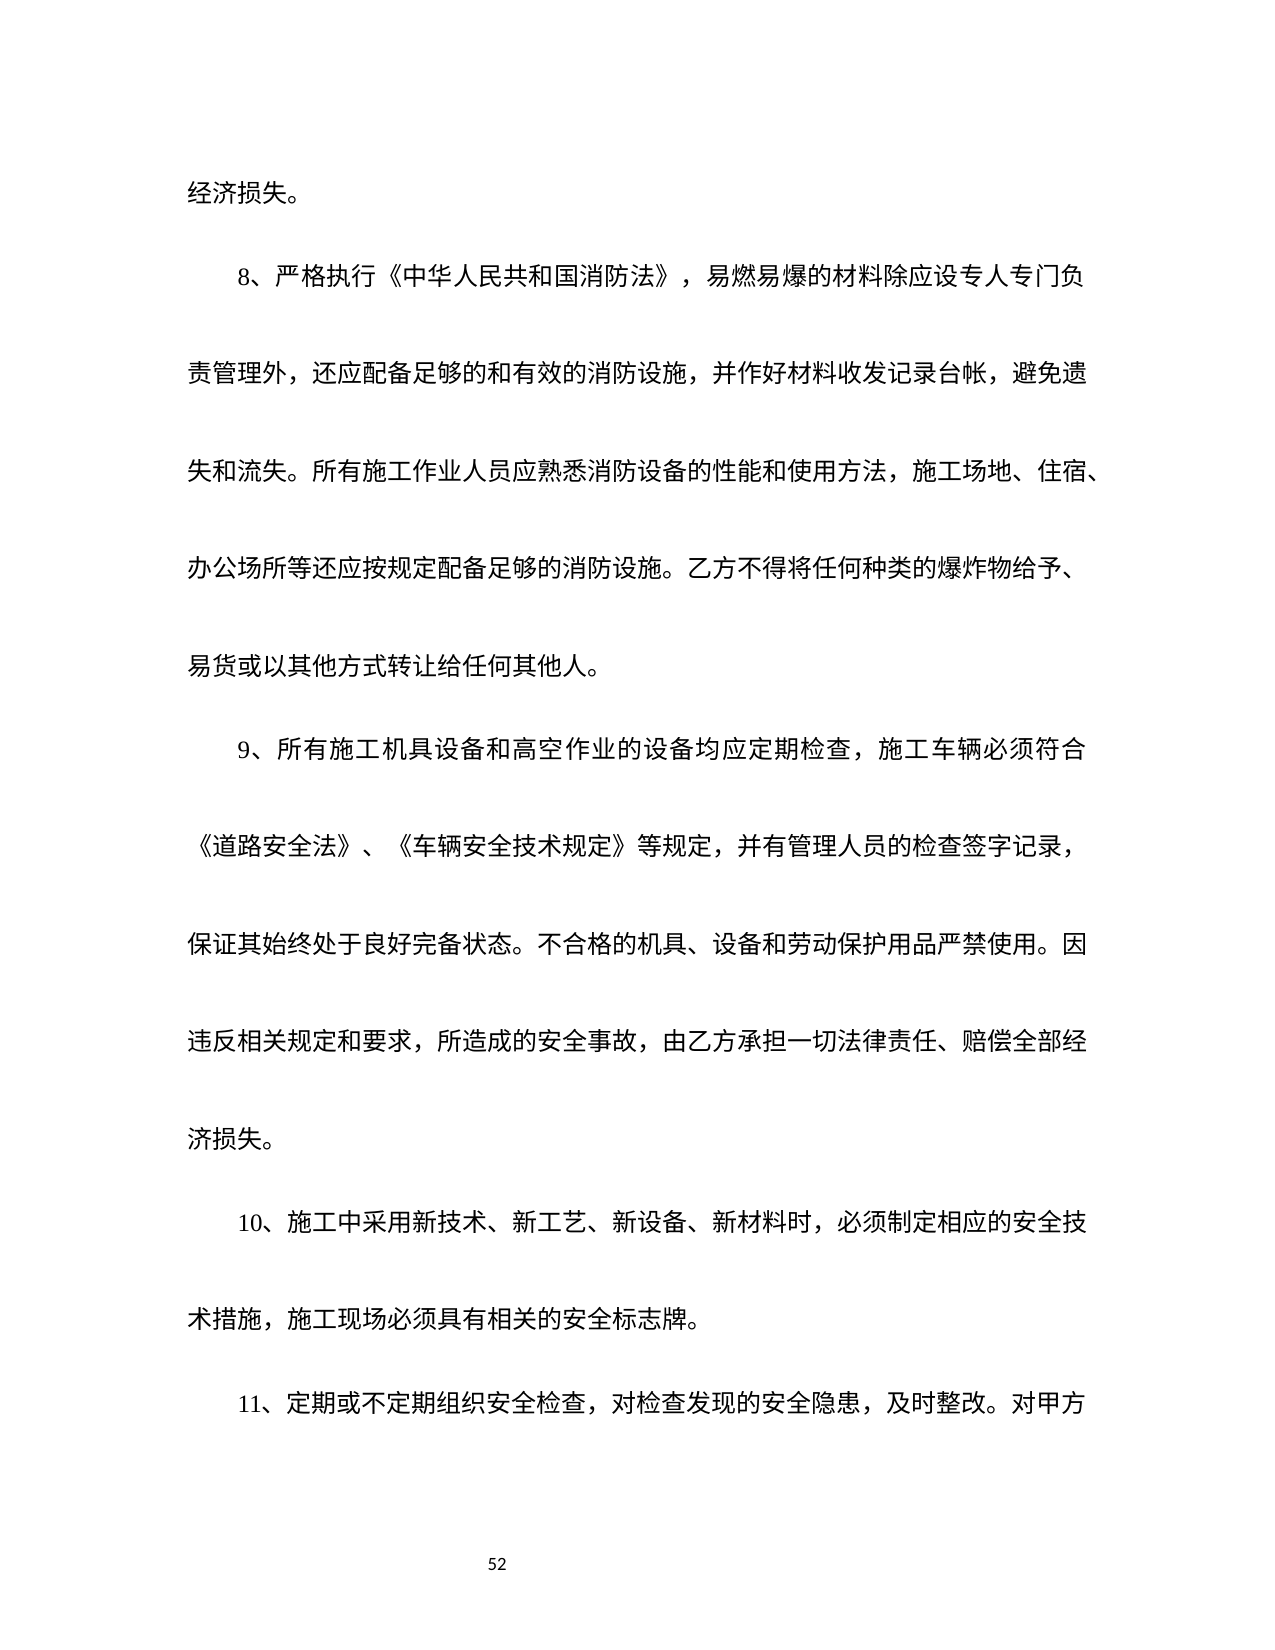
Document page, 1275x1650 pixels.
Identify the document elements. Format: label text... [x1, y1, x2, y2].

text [187, 159, 1087, 224]
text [187, 1369, 1087, 1434]
text 9、所有施工机具设备和高空作业的设备均应定期检查，施工车辆必须符合《道路安全法》、《车辆安全技术规定》等规定，并有管理人员的检查签字记录，保证其始终处于良好完备状态。不合格的机具、设备和劳动保护用品严禁使用。因违反相关规定和要求，所造成的安全事故，由乙方承担一切法律责任、赔偿全部经济损失。 [187, 715, 1087, 1170]
text 10、施工中采用新技术、新工艺、新设备、新材料时，必须制定相应的安全技术措施，施工现场必须具有相关的安全标志牌。 [187, 1188, 1087, 1351]
text 8、严格执行《中华人民共和国消防法》，易燃易爆的材料除应设专人专门负责管理外，还应配备足够的和有效的消防设施，并作好材料收发记录台帐，避免遗失和流失。所有施工作业人员应熟悉消防设备的性能和使用方法，施工场地、住宿、办公场所等还应按规定配备足够的消防设施。乙方不得将任何种类的爆炸物给予、易货或以其他方式转让给任何其他人。 [187, 242, 1087, 697]
